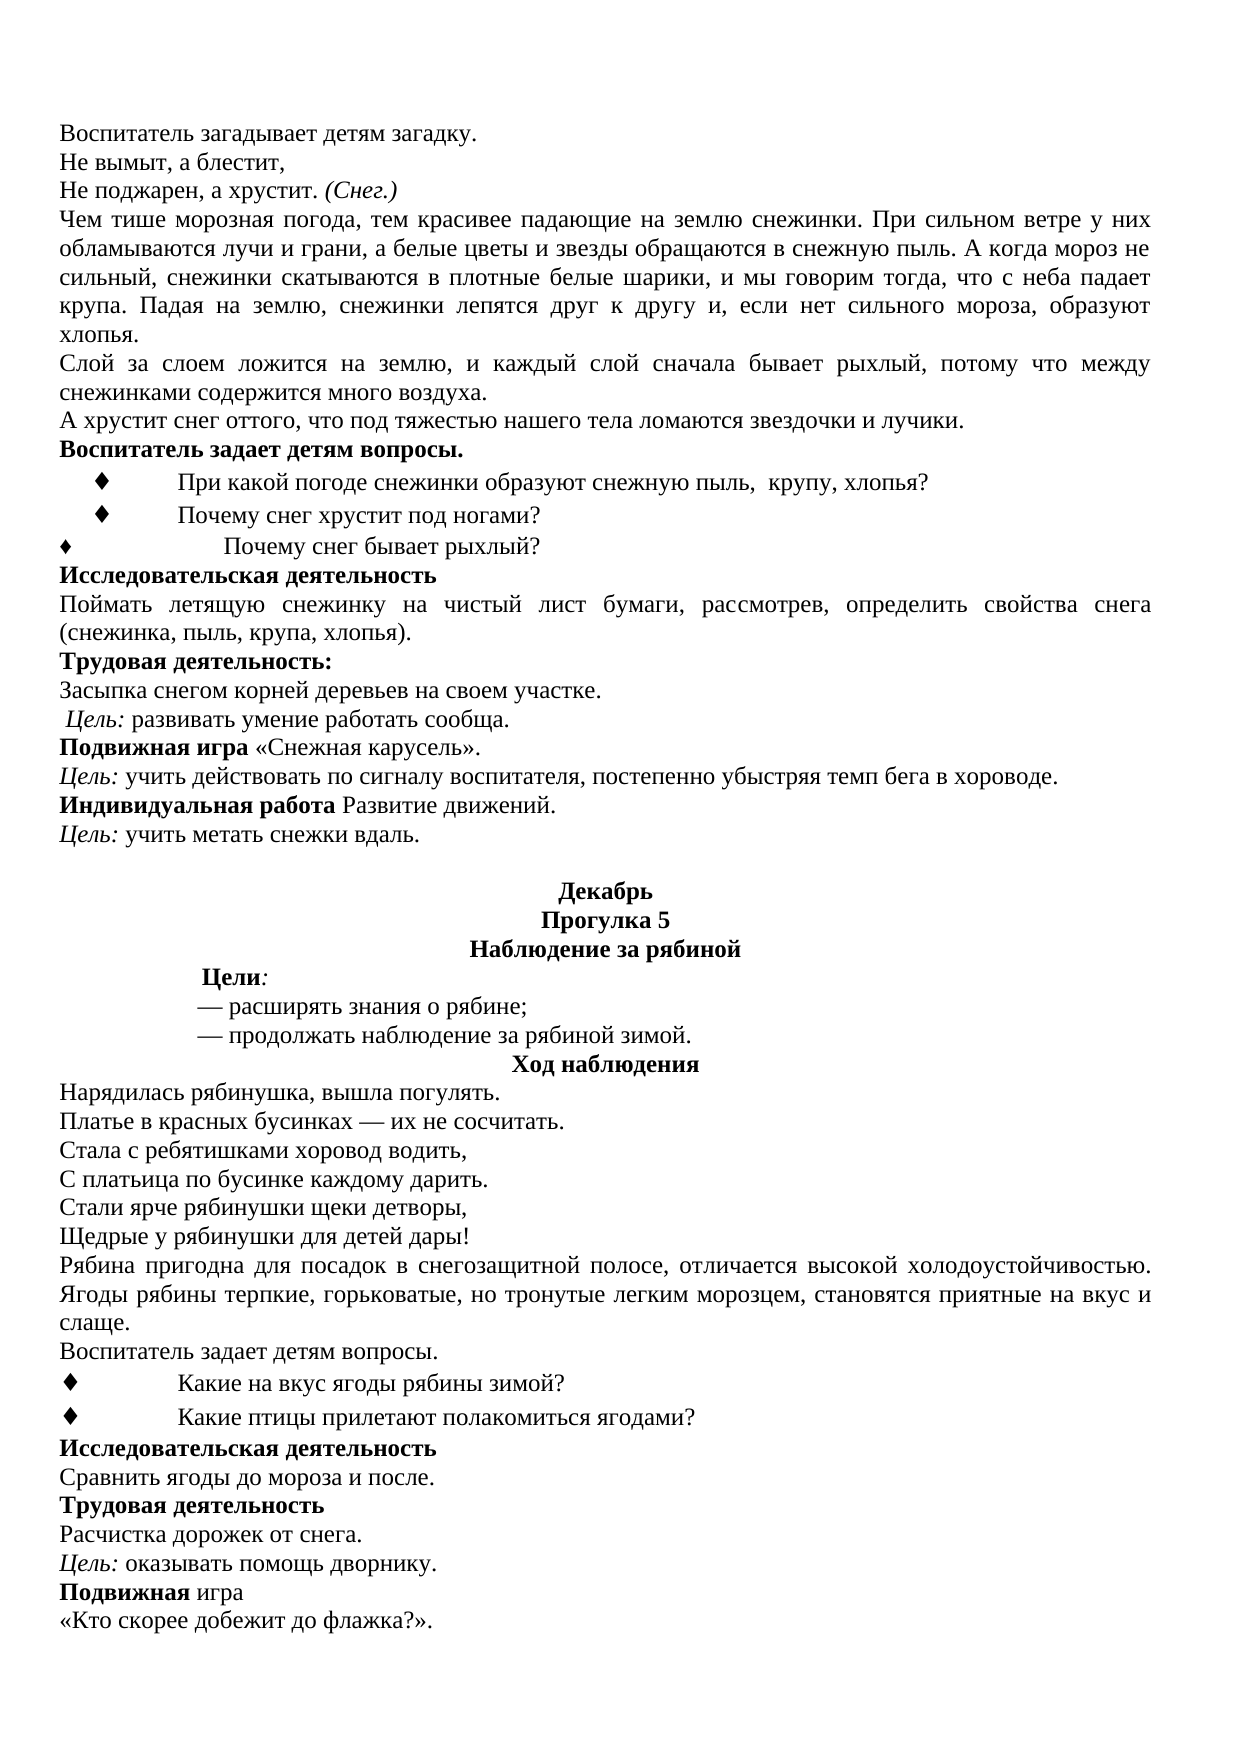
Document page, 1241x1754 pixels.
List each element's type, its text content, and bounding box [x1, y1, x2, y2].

text Наблюдение за рябиной [59, 934, 1152, 962]
text Засыпка снегом корней деревьев на своем участке. [59, 675, 1152, 704]
text ♦ Почему снег бывает рыхлый? [59, 531, 1152, 560]
text Расчистка дорожек от снега. [59, 1519, 1152, 1548]
text Сравнить ягоды до мороза и после. [59, 1462, 1152, 1491]
text Поймать летящую снежинку на чистый лист бумаги, рассмотрев, определить свойства снега (снежинка, пыль, крупа, хлопья). [59, 589, 1152, 646]
text Чем тише морозная погода, тем красивее падающие на землю снежинки. При сильном ветре у них обламываются лучи и грани, а белые цветы и звезды обращаются в снежную пыль. А когда мороз не сильный, снежинки скатываются в плотные белые шарики, и мы говорим тогда, что с неба падает крупа. Падая на землю, снежинки лепятся друг к другу и, если нет сильного мороза, образуют хлопья. [59, 204, 1152, 348]
text Прогулка 5 [59, 905, 1152, 934]
list Какие на вкус ягоды рябины зимой? [59, 1365, 1152, 1399]
text Воспитатель загадывает детям загадку. [59, 118, 1152, 147]
text Воспитатель задает детям вопросы. [59, 434, 1152, 463]
text А хрустит снег оттого, что под тяжестью нашего тела ломаются звездочки и лучики. [59, 406, 1152, 434]
text Ход наблюдения [59, 1049, 1152, 1077]
list Какие птицы прилетают полакомиться ягодами? [59, 1399, 1152, 1433]
text Трудовая деятельность: [59, 646, 1152, 675]
text Декабрь [59, 876, 1152, 905]
text Цель: учить метать снежки вдаль. [59, 819, 1152, 847]
text Трудовая деятельность [59, 1491, 1152, 1519]
text — продолжать наблюдение за рябиной зимой. [59, 1020, 1152, 1049]
text Не вымыт, а блестит, [59, 147, 1152, 176]
text Подвижная игра «Снежная карусель». [59, 732, 1152, 761]
text Цель: учить действовать по сигналу воспитателя, постепенно убыстряя темп бега в хороводе. [59, 761, 1152, 790]
text Индивидуальная работа Развитие движений. [59, 790, 1152, 819]
text С платьица по бусинке каждому дарить. [59, 1164, 1152, 1192]
text Слой за слоем ложится на землю, и каждый слой сначала бывает рыхлый, потому что между снежинками содержится много воздуха. [59, 348, 1152, 406]
text Воспитатель задает детям вопросы. [59, 1336, 1152, 1365]
text — расширять знания о рябине; [59, 991, 1152, 1020]
text Цель: развивать умение работать сообща. [59, 704, 1152, 732]
text Подвижная игра [59, 1577, 1152, 1606]
text Рябина пригодна для посадок в снегозащитной полосе, отличается высокой холодоустойчивостью. Ягоды рябины терпкие, горьковатые, но тронутые легким морозцем, становятся приятные на вкус и слаще. [59, 1250, 1152, 1336]
text Стали ярче рябинушки щеки детворы, [59, 1192, 1152, 1221]
text Цели: [59, 962, 1152, 991]
text Щедрые у рябинушки для детей дары! [59, 1221, 1152, 1250]
text Не поджарен, а хрустит. (Снег.) [59, 176, 1152, 204]
list Почему снег хрустит под ногами? [59, 497, 1152, 531]
text «Кто скорее добежит до флажка?». [59, 1606, 1152, 1634]
text Нарядилась рябинушка, вышла погулять. Платье в красных бусинках — их не сосчитать. Стала с ребятишками хоровод водить, [59, 1077, 1152, 1164]
text Исследовательская деятельность [59, 1433, 1152, 1462]
text Исследовательская деятельность [59, 560, 1152, 589]
text Цель: оказывать помощь дворнику. [59, 1548, 1152, 1577]
list При какой погоде снежинки образуют снежную пыль, крупу, хлопья? [59, 463, 1152, 497]
